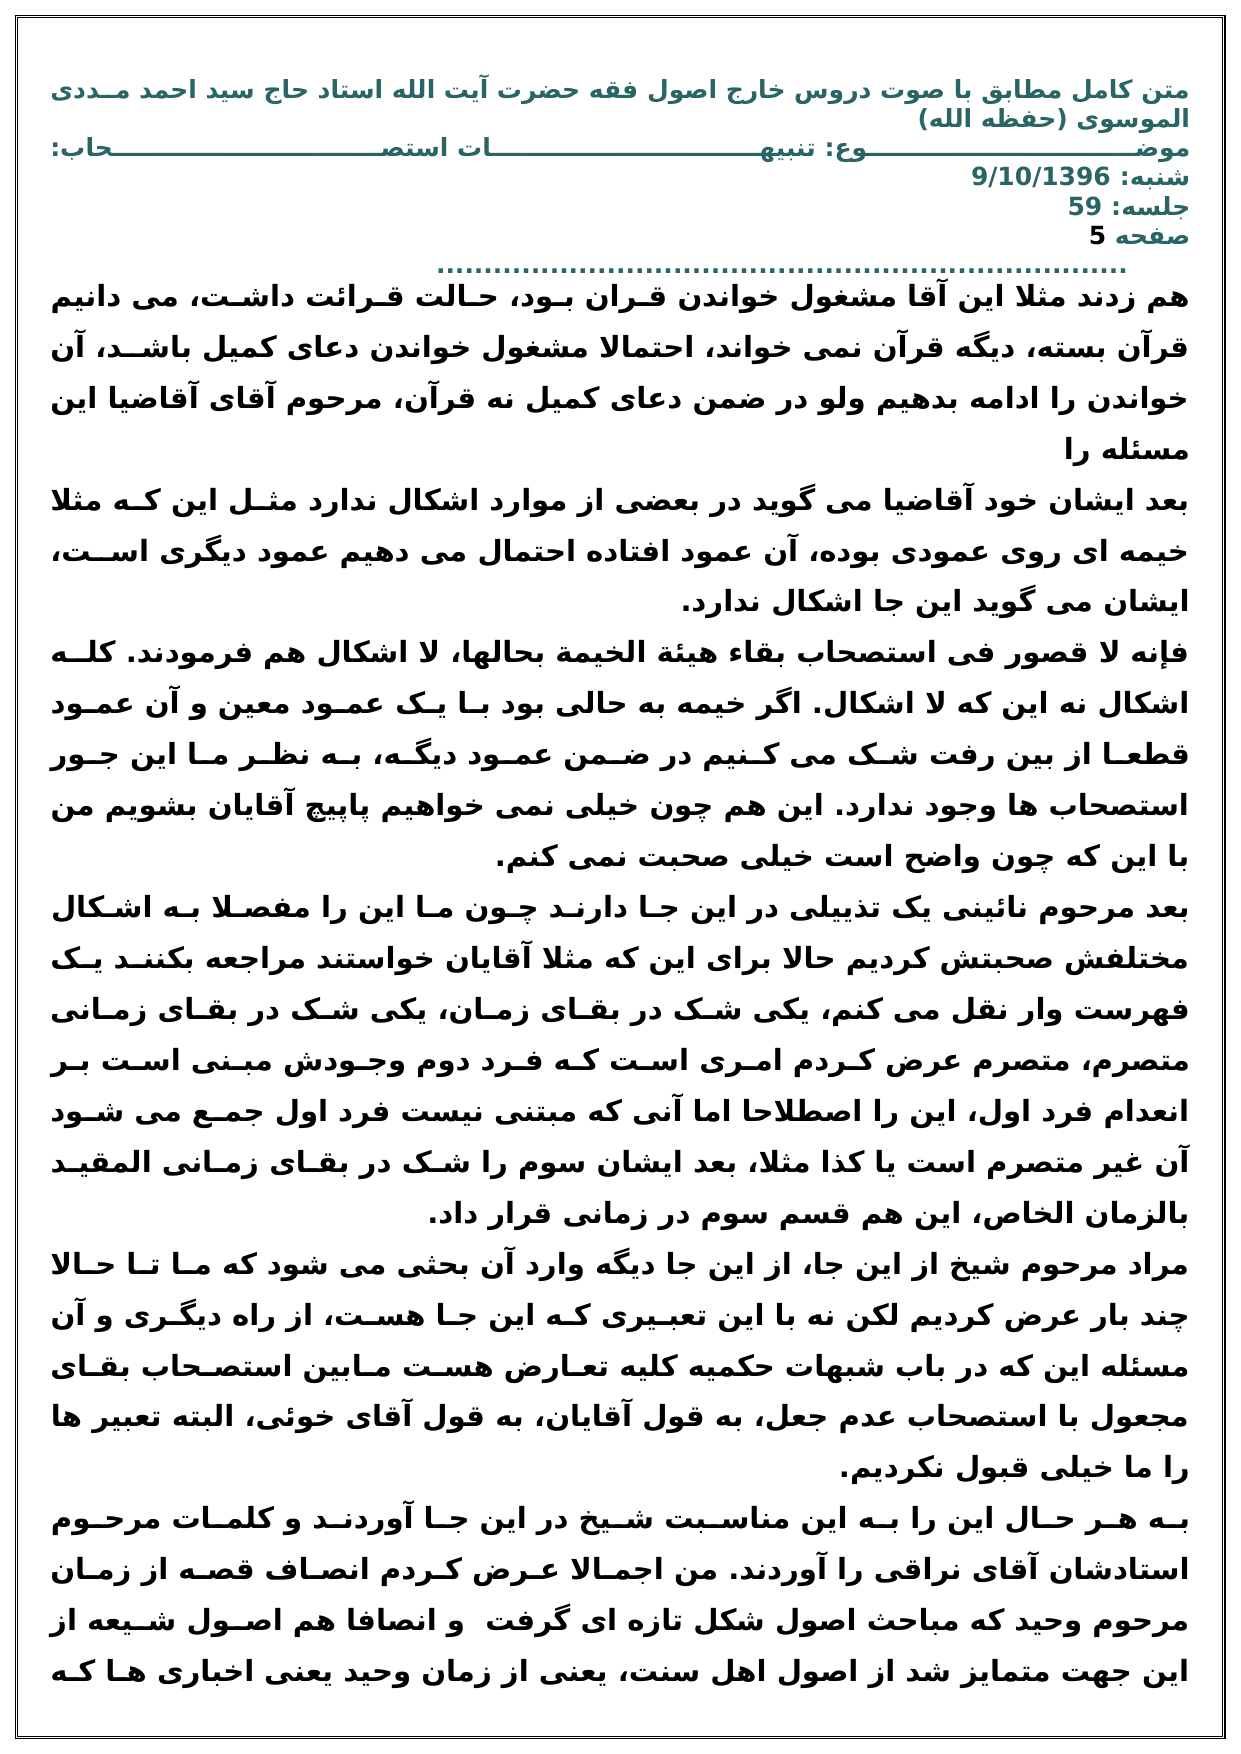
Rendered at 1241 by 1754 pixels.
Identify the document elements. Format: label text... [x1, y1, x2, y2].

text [50, 1502, 1190, 1688]
text مراد مرحوم شیخ از این جا، از این جا دیگه وارد آن بحثی می شود که ما تا حالا چند بار عرض کردیم لکن نه با این تعبیری که این جا هست، از راه دیگری و آن مسئله این که در باب شبهات حکمیه کلیه تعارض هست مابین استصحاب بقای مجعول با استصحاب عدم جعل، به قول آقایان، به قول آقای خوئی، البته تعبیر ها را ما خیلی قبول نکردیم. [50, 1247, 1190, 1485]
text بعد مرحوم نائینی یک تذییلی در این جا دارند چون ما این را مفصلا به اشکال مختلفش صحبتش کردیم حالا برای این که مثلا آقایان خواستند مراجعه بکنند یک فهرست وار نقل می کنم، یکی شک در بقای زمان، یکی شک در بقای زمانی متصرم، متصرم عرض کردم امری است که فرد دوم وجودش مبنی است بر انعدام فرد اول، این را اصطلاحا اما آنی که مبتنی نیست فرد اول جمع می شود آن غیر متصرم است یا کذا مثلا، بعد ایشان سوم را شک در بقای زمانی المقید بالزمان الخاص، این هم قسم سوم در زمانی قرار داد. [50, 890, 1190, 1230]
text بعد ایشان خود آقاضیا می گوید در بعضی از موارد اشکال ندارد مثل این که مثلا خیمه ای روی عمودی بوده، آن عمود افتاده احتمال می دهیم عمود دیگری است، ایشان می گوید این جا اشکال ندارد. [50, 483, 1190, 619]
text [50, 279, 1190, 466]
text فإنه لا قصور فی استصحاب بقاء هیئة الخیمة بحالها، لا اشکال هم فرمودند. کله اشکال نه این که لا اشکال. اگر خیمه به حالی بود با یک عمود معین و آن عمود قطعا از بین رفت شک می کنیم در ضمن عمود دیگه، به نظر ما این جور استصحاب ها وجود ندارد. این هم چون خیلی نمی خواهیم پاپیچ آقایان بشویم من با این که چون واضح است خیلی صحبت نمی کنم. [50, 636, 1190, 873]
